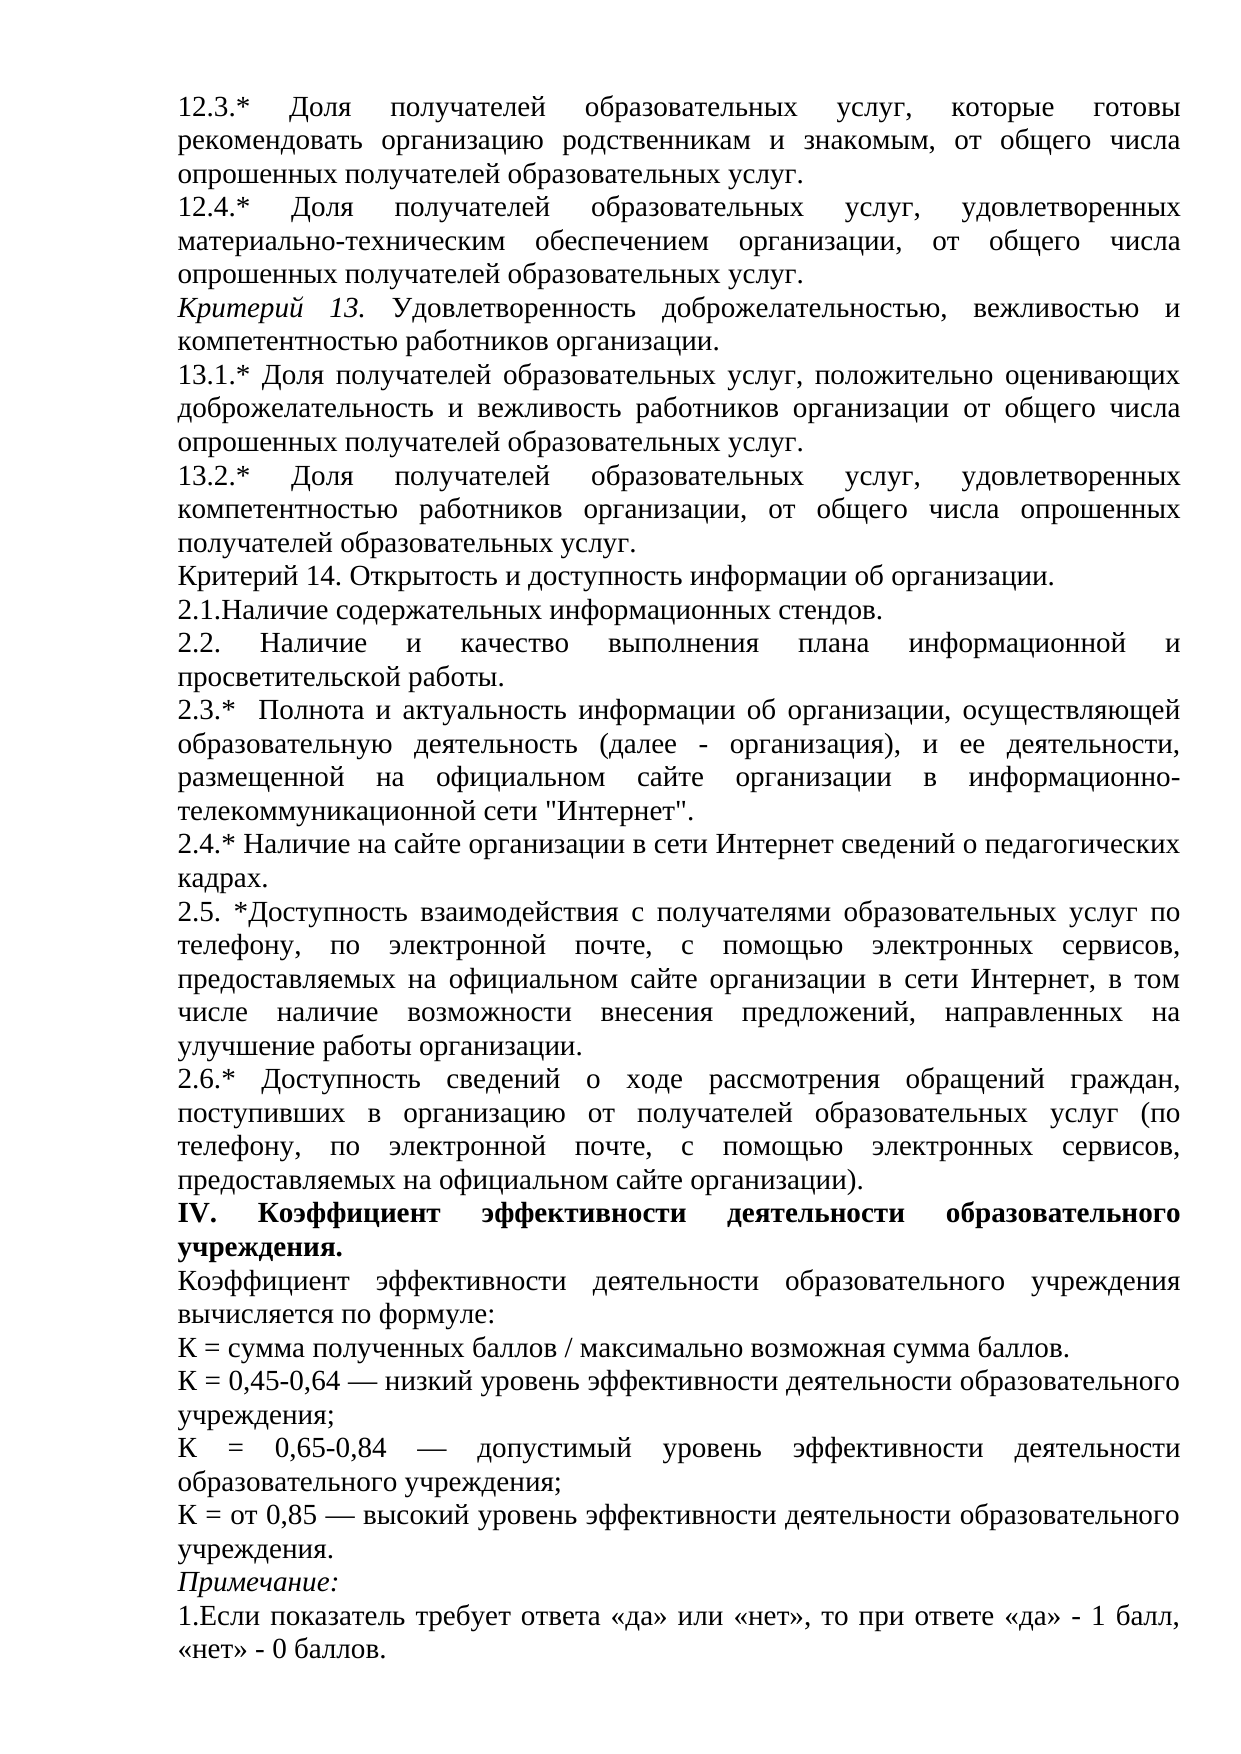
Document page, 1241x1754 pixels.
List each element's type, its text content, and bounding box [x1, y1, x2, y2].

text Критерий 14. Открытость и доступность информации об организации. [177, 558, 1181, 592]
text К = 0,45-0,64 — низкий уровень эффективности деятельности образовательного учреждения; [177, 1363, 1181, 1430]
text 2.3.* Полнота и актуальность информации об организации, осуществляющей образовательную деятельность (далее - организация), и ее деятельности, размещенной на официальном сайте организации в информационно-телекоммуникационной сети "Интернет". [177, 692, 1181, 827]
text 2.1.Наличие содержательных информационных стендов. [177, 592, 1181, 625]
text 12.3.* Доля получателей образовательных услуг, которые готовы рекомендовать организацию родственникам и знакомым, от общего числа опрошенных получателей образовательных услуг. [177, 89, 1181, 189]
text 13.1.* Доля получателей образовательных услуг, положительно оценивающих доброжелательность и вежливость работников организации от общего числа опрошенных получателей образовательных услуг. [177, 357, 1181, 458]
text 12.4.* Доля получателей образовательных услуг, удовлетворенных материально-техническим обеспечением организации, от общего числа опрошенных получателей образовательных услуг. [177, 189, 1181, 290]
text 2.6.* Доступность сведений о ходе рассмотрения обращений граждан, поступивших в организацию от получателей образовательных услуг (по телефону, по электронной почте, с помощью электронных сервисов, предоставляемых на официальном сайте организации). [177, 1061, 1181, 1196]
text 2.2. Наличие и качество выполнения плана информационной и просветительской работы. [177, 625, 1181, 692]
text К = 0,65-0,84 — допустимый уровень эффективности деятельности образовательного учреждения; [177, 1430, 1181, 1497]
text 13.2.* Доля получателей образовательных услуг, удовлетворенных компетентностью работников организации, от общего числа опрошенных получателей образовательных услуг. [177, 458, 1181, 558]
text IV. Коэффициент эффективности деятельности образовательного учреждения. [177, 1196, 1181, 1263]
text К = сумма полученных баллов / максимально возможная сумма баллов. [177, 1330, 1181, 1363]
text 2.5. *Доступность взаимодействия с получателями образовательных услуг по телефону, по электронной почте, с помощью электронных сервисов, предоставляемых на официальном сайте организации в сети Интернет, в том числе наличие возможности внесения предложений, направленных на улучшение работы организации. [177, 894, 1181, 1061]
text 2.4.* Наличие на сайте организации в сети Интернет сведений о педагогических кадрах. [177, 827, 1181, 894]
text К = от 0,85 — высокий уровень эффективности деятельности образовательного учреждения. Примечание: 1.Если показатель требует ответа «да» или «нет», то при ответе «да» - 1 балл, «нет» - 0 баллов. [177, 1497, 1181, 1665]
text Критерий 13. Удовлетворенность доброжелательностью, вежливостью и компетентностью работников организации. [177, 290, 1181, 357]
text Коэффициент эффективности деятельности образовательного учреждения вычисляется по формуле: [177, 1263, 1181, 1330]
